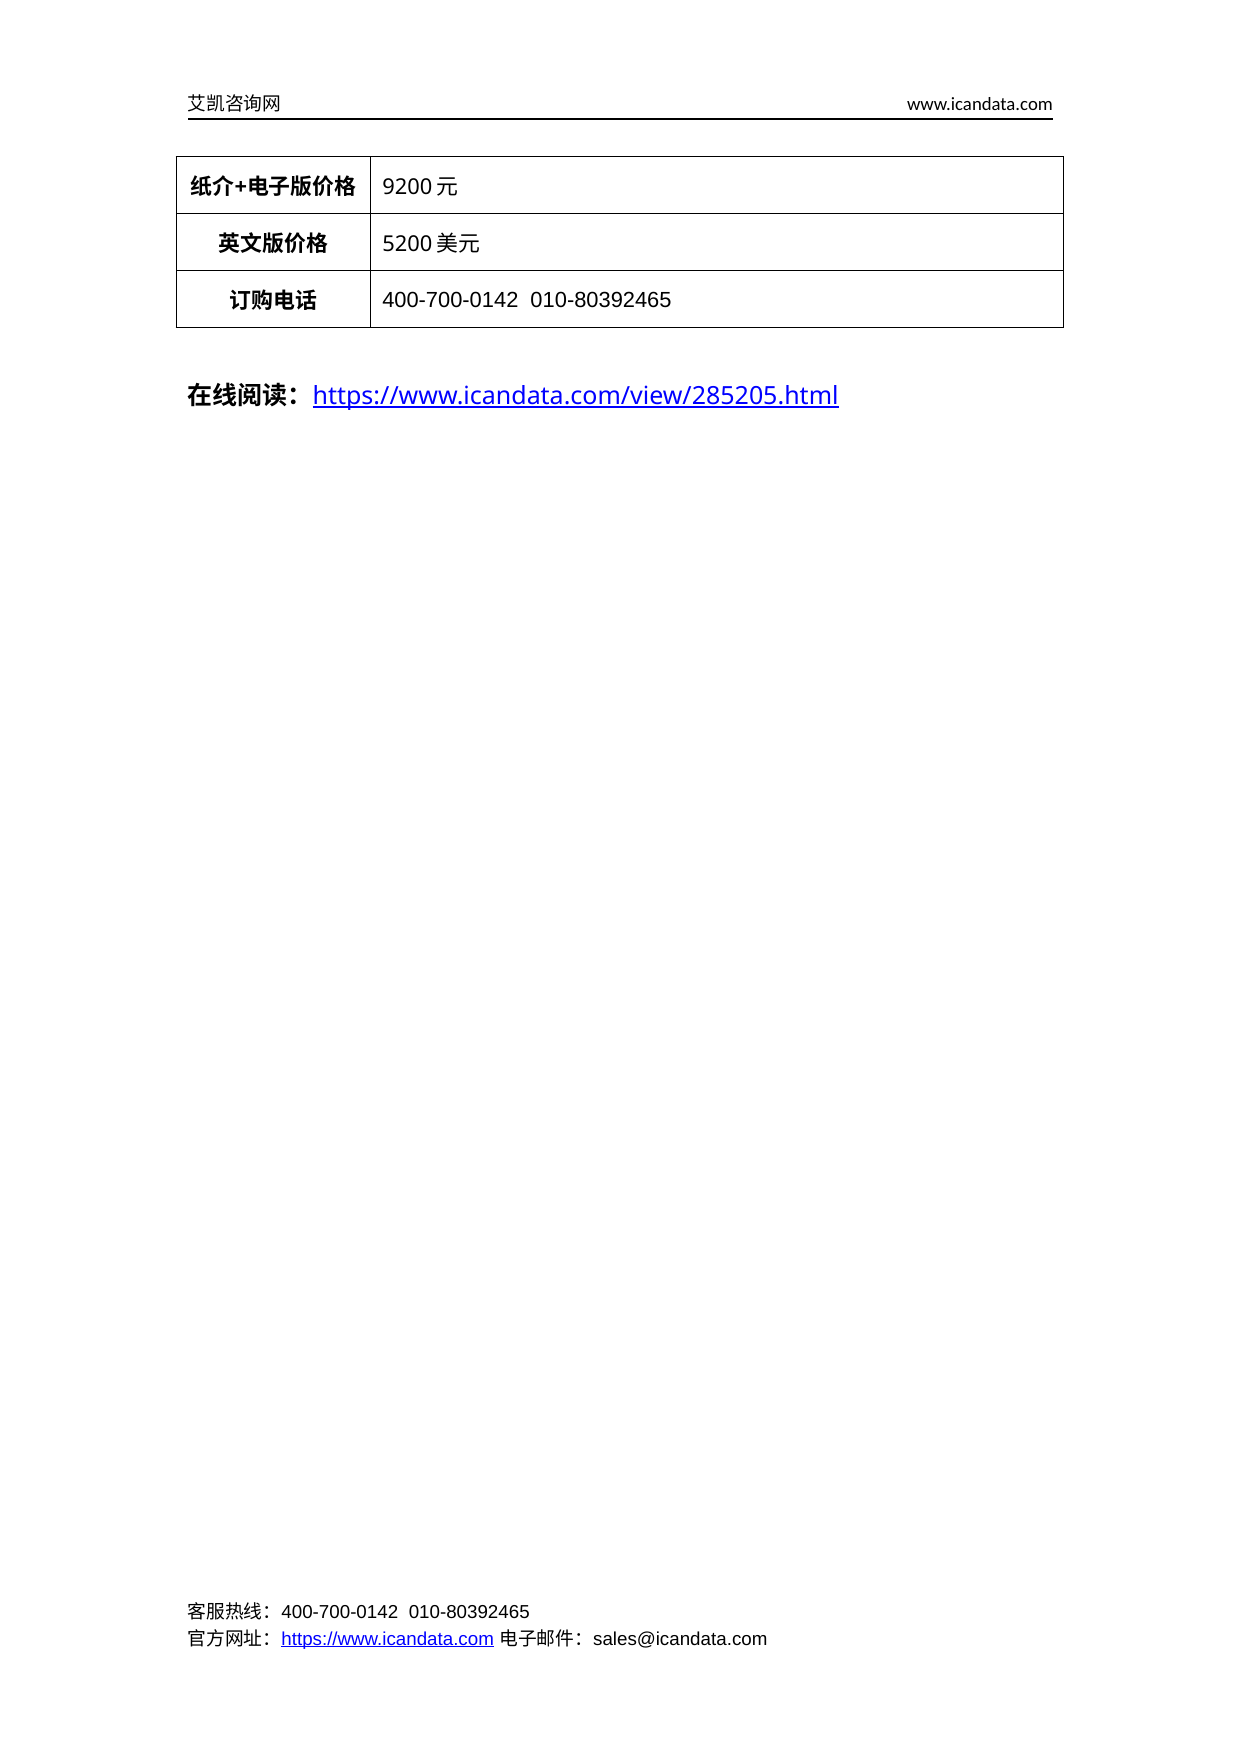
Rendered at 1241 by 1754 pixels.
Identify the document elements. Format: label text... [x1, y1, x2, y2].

table_cell 5200美元 [371, 214, 1063, 270]
table_cell 纸介+电子版价格 [177, 157, 370, 213]
table_cell 9200元 [371, 157, 1063, 213]
table_cell 英文版价格 [177, 214, 370, 270]
table_cell 400-700-0142 010-80392465 [371, 271, 1063, 327]
table_cell 订购电话 [177, 271, 370, 327]
text 在线阅读：https://www.icandata.com/view/285205.html [187, 361, 1053, 426]
